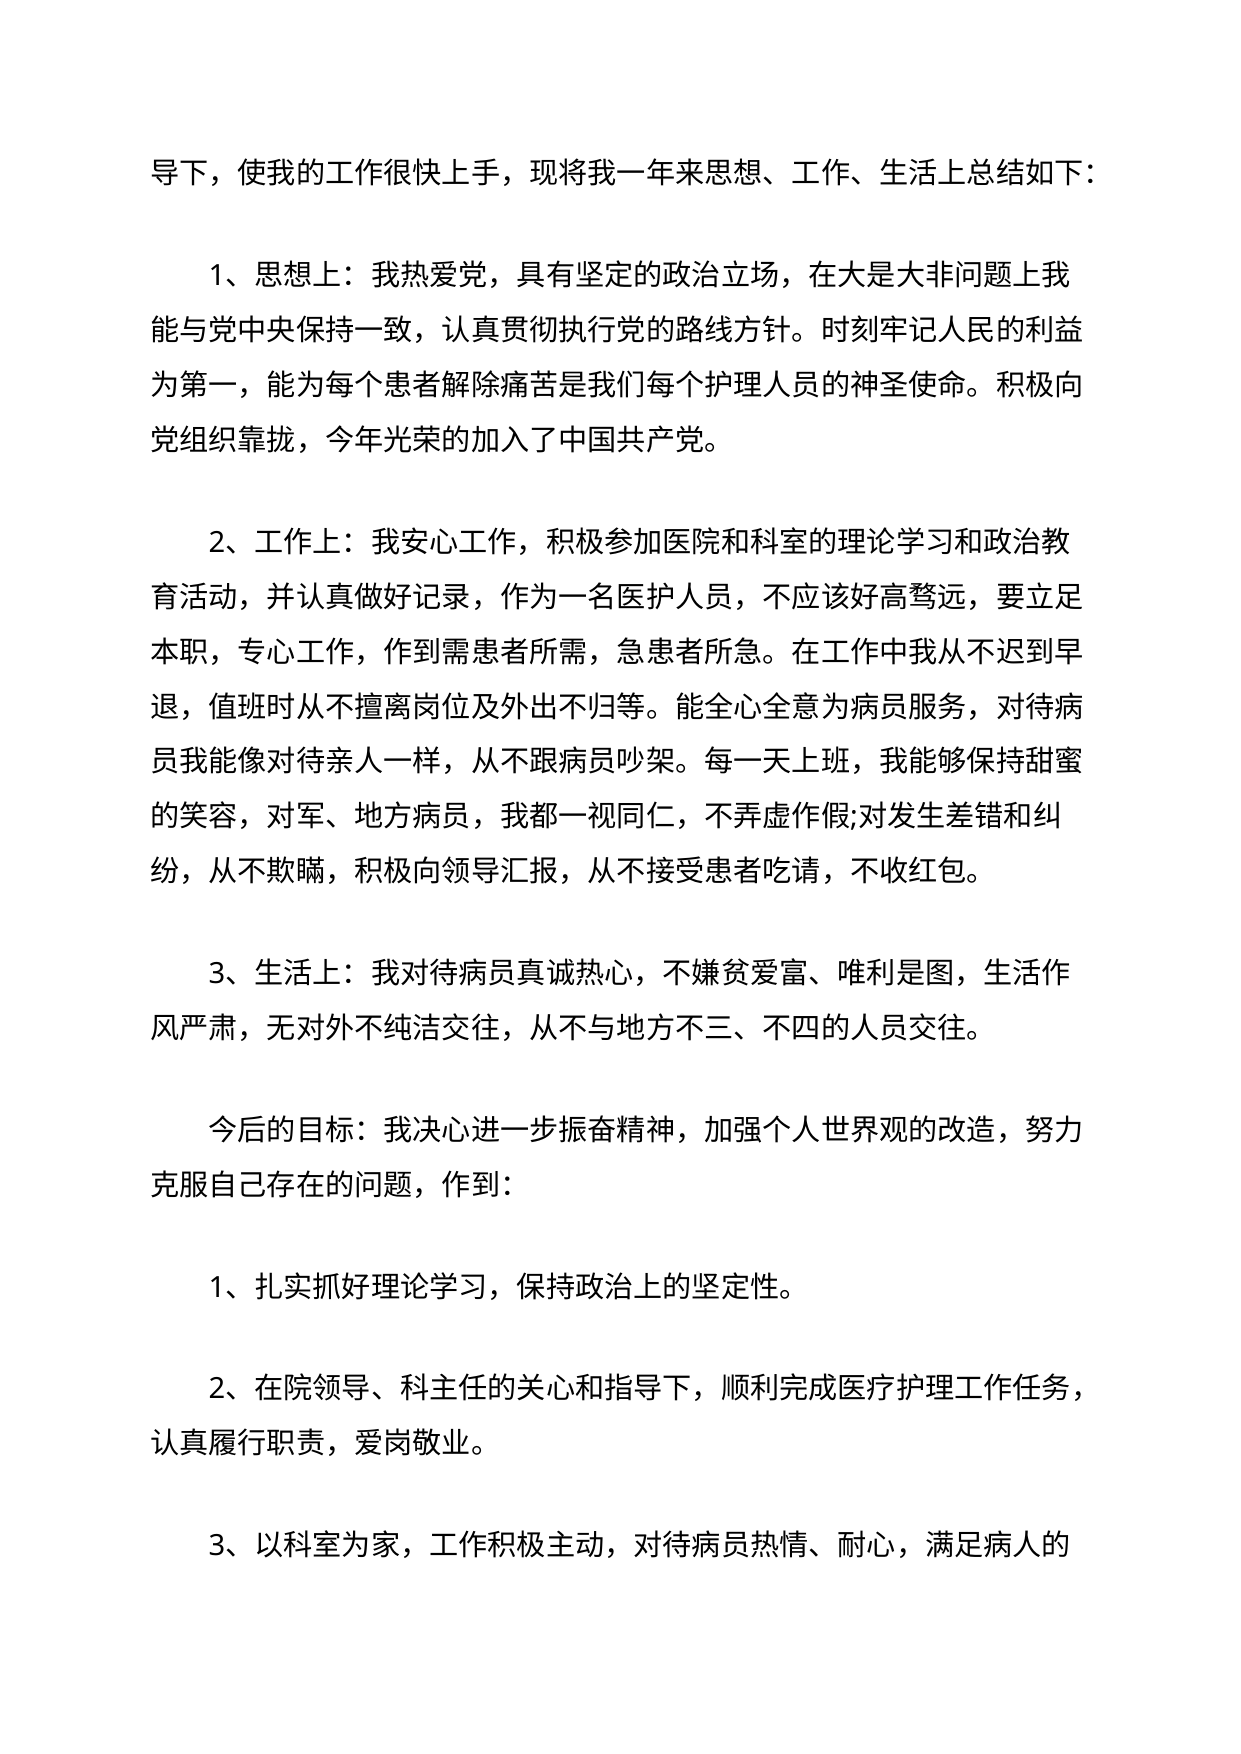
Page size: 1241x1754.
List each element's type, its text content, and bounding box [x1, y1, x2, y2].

text 今后的目标：我决心进一步振奋精神，加强个人世界观的改造，努力克服自己存在的问题，作到： [150, 1106, 1090, 1204]
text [150, 1522, 1090, 1564]
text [150, 150, 1090, 192]
text 3、生活上：我对待病员真诚热心，不嫌贫爱富、唯利是图，生活作风严肃，无对外不纯洁交往，从不与地方不三、不四的人员交往。 [150, 950, 1090, 1047]
text 2、在院领导、科主任的关心和指导下，顺利完成医疗护理工作任务，认真履行职责，爱岗敬业。 [150, 1365, 1090, 1462]
text 1、思想上：我热爱党，具有坚定的政治立场，在大是大非问题上我能与党中央保持一致，认真贯彻执行党的路线方针。时刻牢记人民的利益为第一，能为每个患者解除痛苦是我们每个护理人员的神圣使命。积极向党组织靠拢，今年光荣的加入了中国共产党。 [150, 252, 1090, 459]
text 1、扎实抓好理论学习，保持政治上的坚定性。 [150, 1263, 1090, 1306]
text 2、工作上：我安心工作，积极参加医院和科室的理论学习和政治教育活动，并认真做好记录，作为一名医护人员，不应该好高骛远，要立足本职，专心工作，作到需患者所需，急患者所急。在工作中我从不迟到早退，值班时从不擅离岗位及外出不归等。能全心全意为病员服务，对待病员我能像对待亲人一样，从不跟病员吵架。每一天上班，我能够保持甜蜜的笑容，对军、地方病员，我都一视同仁，不弄虚作假;对发生差错和纠纷，从不欺瞞，积极向领导汇报，从不接受患者吃请，不收红包。 [150, 518, 1090, 890]
